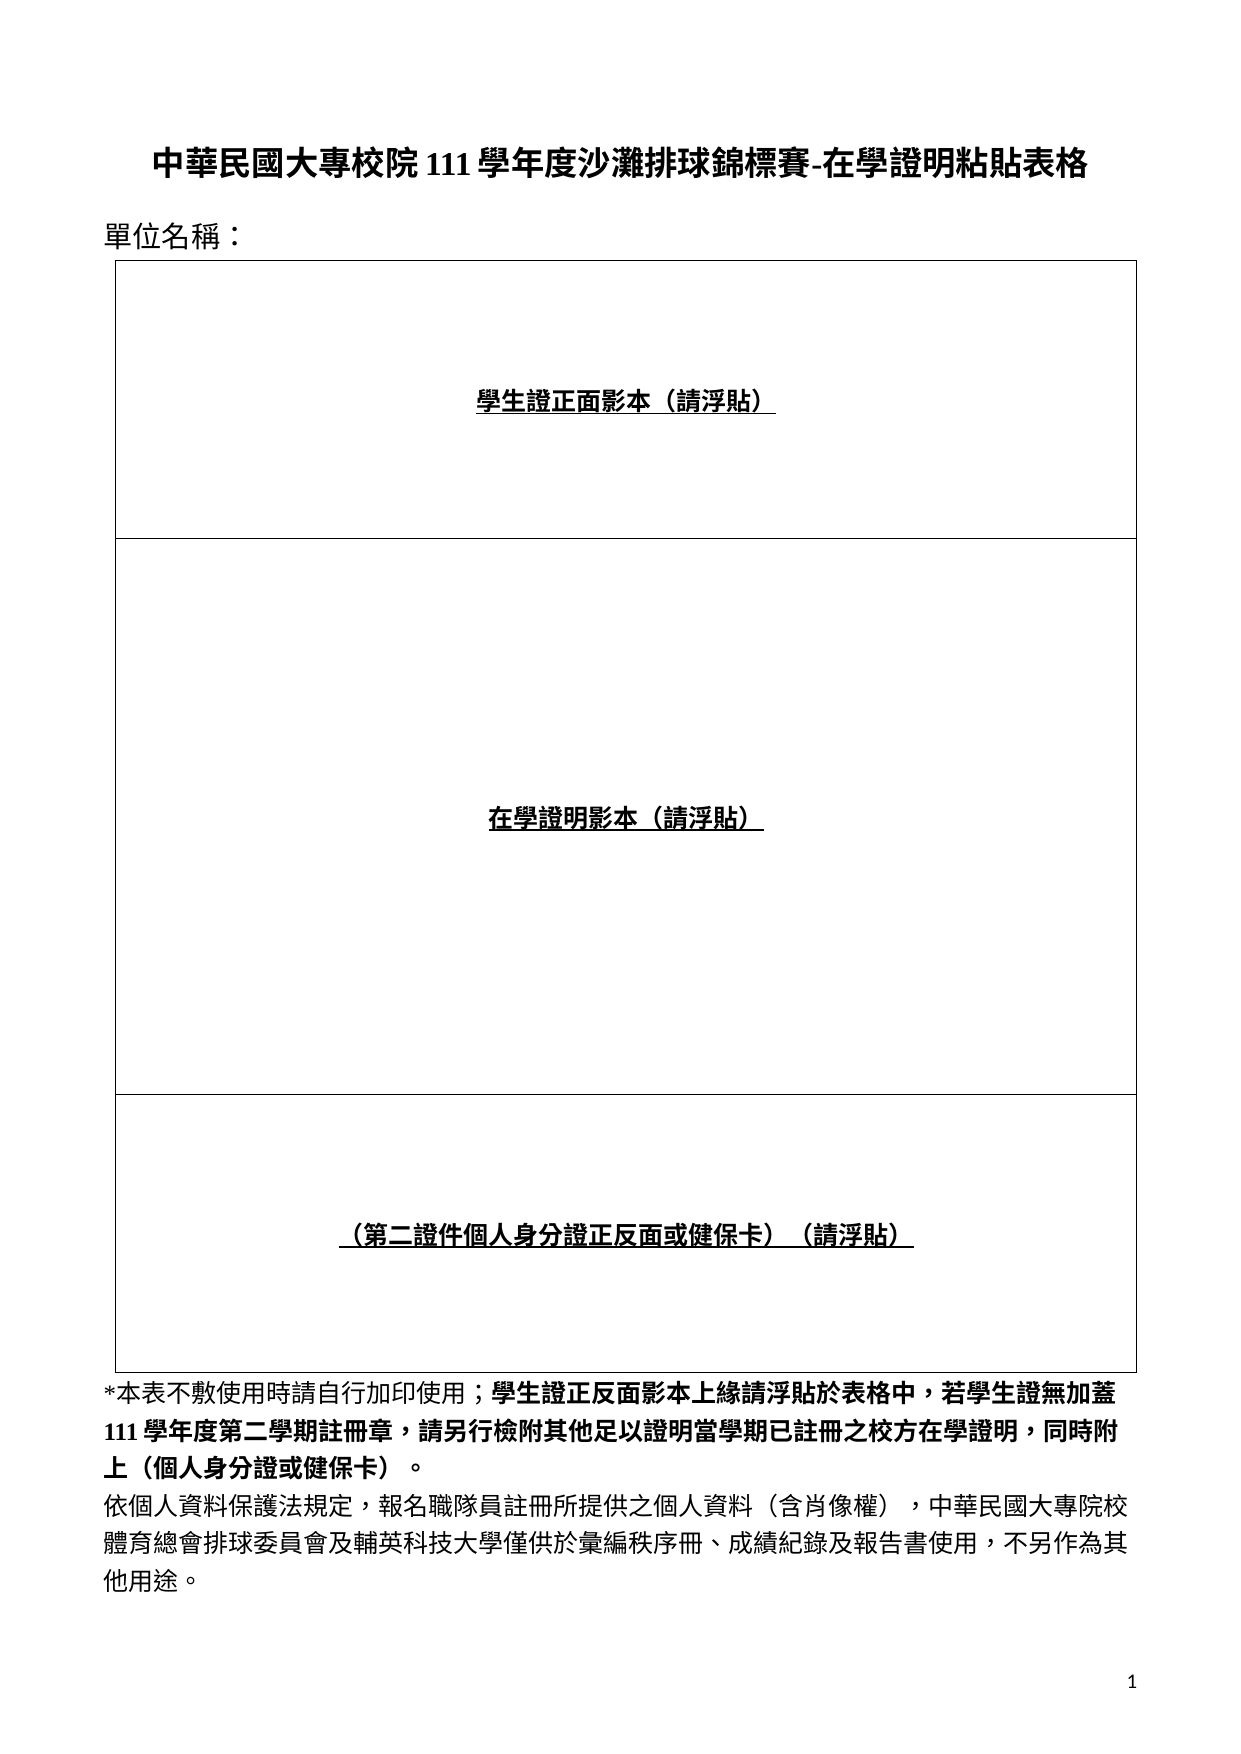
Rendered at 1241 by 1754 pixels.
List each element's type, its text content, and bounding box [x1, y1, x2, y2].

table_cell 在學證明影本（請浮貼） [116, 539, 1136, 1094]
text 中華民國大專校院111學年度沙灘排球錦標賽-在學證明粘貼表格 [103, 123, 1137, 198]
text 單位名稱： [103, 198, 1137, 260]
table_header 學生證正面影本（請浮貼） [116, 261, 1136, 538]
text *本表不敷使用時請自行加印使用；學生證正反面影本上緣請浮貼於表格中，若學生證無加蓋111學年度第二學期註冊章，請另行檢附其他足以證明當學期已註冊之校方在學證明，同時附上（個人身分證或健保卡）。 [103, 1373, 1137, 1485]
text 依個人資料保護法規定，報名職隊員註冊所提供之個人資料（含肖像權），中華民國大專院校體育總會排球委員會及輔英科技大學僅供於彙編秩序冊、成績紀錄及報告書使用，不另作為其他用途。 [103, 1485, 1137, 1598]
table_cell （第二證件個人身分證正反面或健保卡）（請浮貼） [116, 1095, 1136, 1372]
